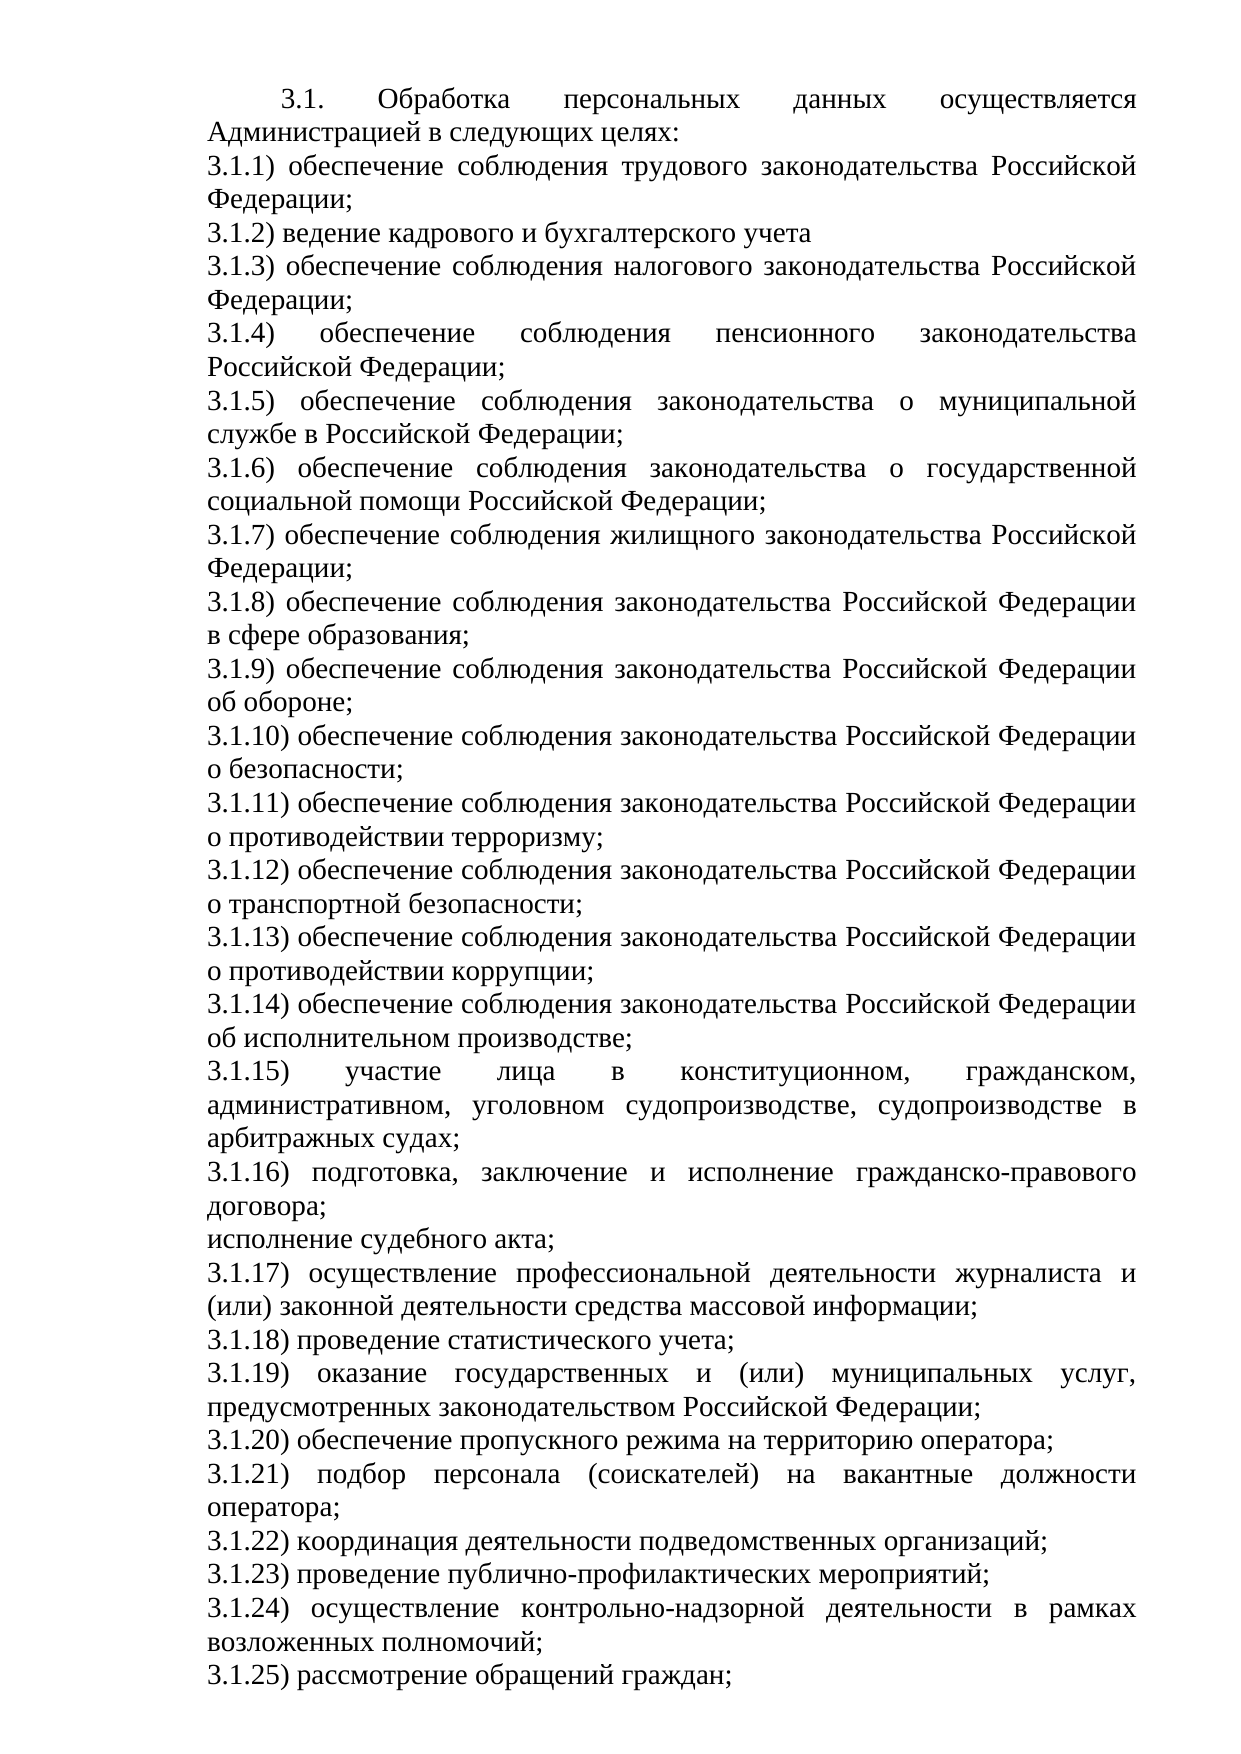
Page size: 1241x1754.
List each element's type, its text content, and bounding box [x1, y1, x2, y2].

text 3.1.15) участие лица в конституционном, гражданском, административном, уголовном судопроизводстве, судопроизводстве в арбитражных судах; [207, 1053, 1137, 1154]
text 3.1.22) координация деятельности подведомственных организаций; [207, 1523, 1137, 1557]
text 3.1.12) обеспечение соблюдения законодательства Российской Федерации о транспортной безопасности; [207, 852, 1137, 919]
text 3.1. Обработка персональных данных осуществляется Администрацией в следующих целях: [207, 81, 1137, 148]
text 3.1.13) обеспечение соблюдения законодательства Российской Федерации о противодействии коррупции; [207, 919, 1137, 986]
text 3.1.3) обеспечение соблюдения налогового законодательства Российской Федерации; [207, 248, 1137, 316]
text 3.1.2) ведение кадрового и бухгалтерского учета [207, 215, 1137, 248]
text 3.1.19) оказание государственных и (или) муниципальных услуг, предусмотренных законодательством Российской Федерации; [207, 1355, 1137, 1422]
text 3.1.4) обеспечение соблюдения пенсионного законодательства Российской Федерации; [207, 316, 1137, 383]
text 3.1.17) осуществление профессиональной деятельности журналиста и (или) законной деятельности средства массовой информации; [207, 1255, 1137, 1322]
text 3.1.10) обеспечение соблюдения законодательства Российской Федерации о безопасности; [207, 718, 1137, 785]
text 3.1.7) обеспечение соблюдения жилищного законодательства Российской Федерации; [207, 517, 1137, 584]
text 3.1.21) подбор персонала (соискателей) на вакантные должности оператора; [207, 1456, 1137, 1523]
text 3.1.25) рассмотрение обращений граждан; [207, 1657, 1137, 1691]
text 3.1.5) обеспечение соблюдения законодательства о муниципальной службе в Российской Федерации; [207, 383, 1137, 450]
text 3.1.20) обеспечение пропускного режима на территорию оператора; [207, 1422, 1137, 1456]
text исполнение судебного акта; [207, 1221, 1137, 1255]
text 3.1.24) осуществление контрольно-надзорной деятельности в рамках возложенных полномочий; [207, 1590, 1137, 1657]
text 3.1.8) обеспечение соблюдения законодательства Российской Федерации в сфере образования; [207, 584, 1137, 651]
text 3.1.9) обеспечение соблюдения законодательства Российской Федерации об обороне; [207, 651, 1137, 718]
text 3.1.23) проведение публично-профилактических мероприятий; [207, 1557, 1137, 1590]
text 3.1.18) проведение статистического учета; [207, 1322, 1137, 1355]
text 3.1.11) обеспечение соблюдения законодательства Российской Федерации о противодействии терроризму; [207, 785, 1137, 852]
text 3.1.14) обеспечение соблюдения законодательства Российской Федерации об исполнительном производстве; [207, 986, 1137, 1053]
text 3.1.16) подготовка, заключение и исполнение гражданско-правового договора; [207, 1154, 1137, 1221]
text 3.1.1) обеспечение соблюдения трудового законодательства Российской Федерации; [207, 148, 1137, 215]
text 3.1.6) обеспечение соблюдения законодательства о государственной социальной помощи Российской Федерации; [207, 450, 1137, 517]
